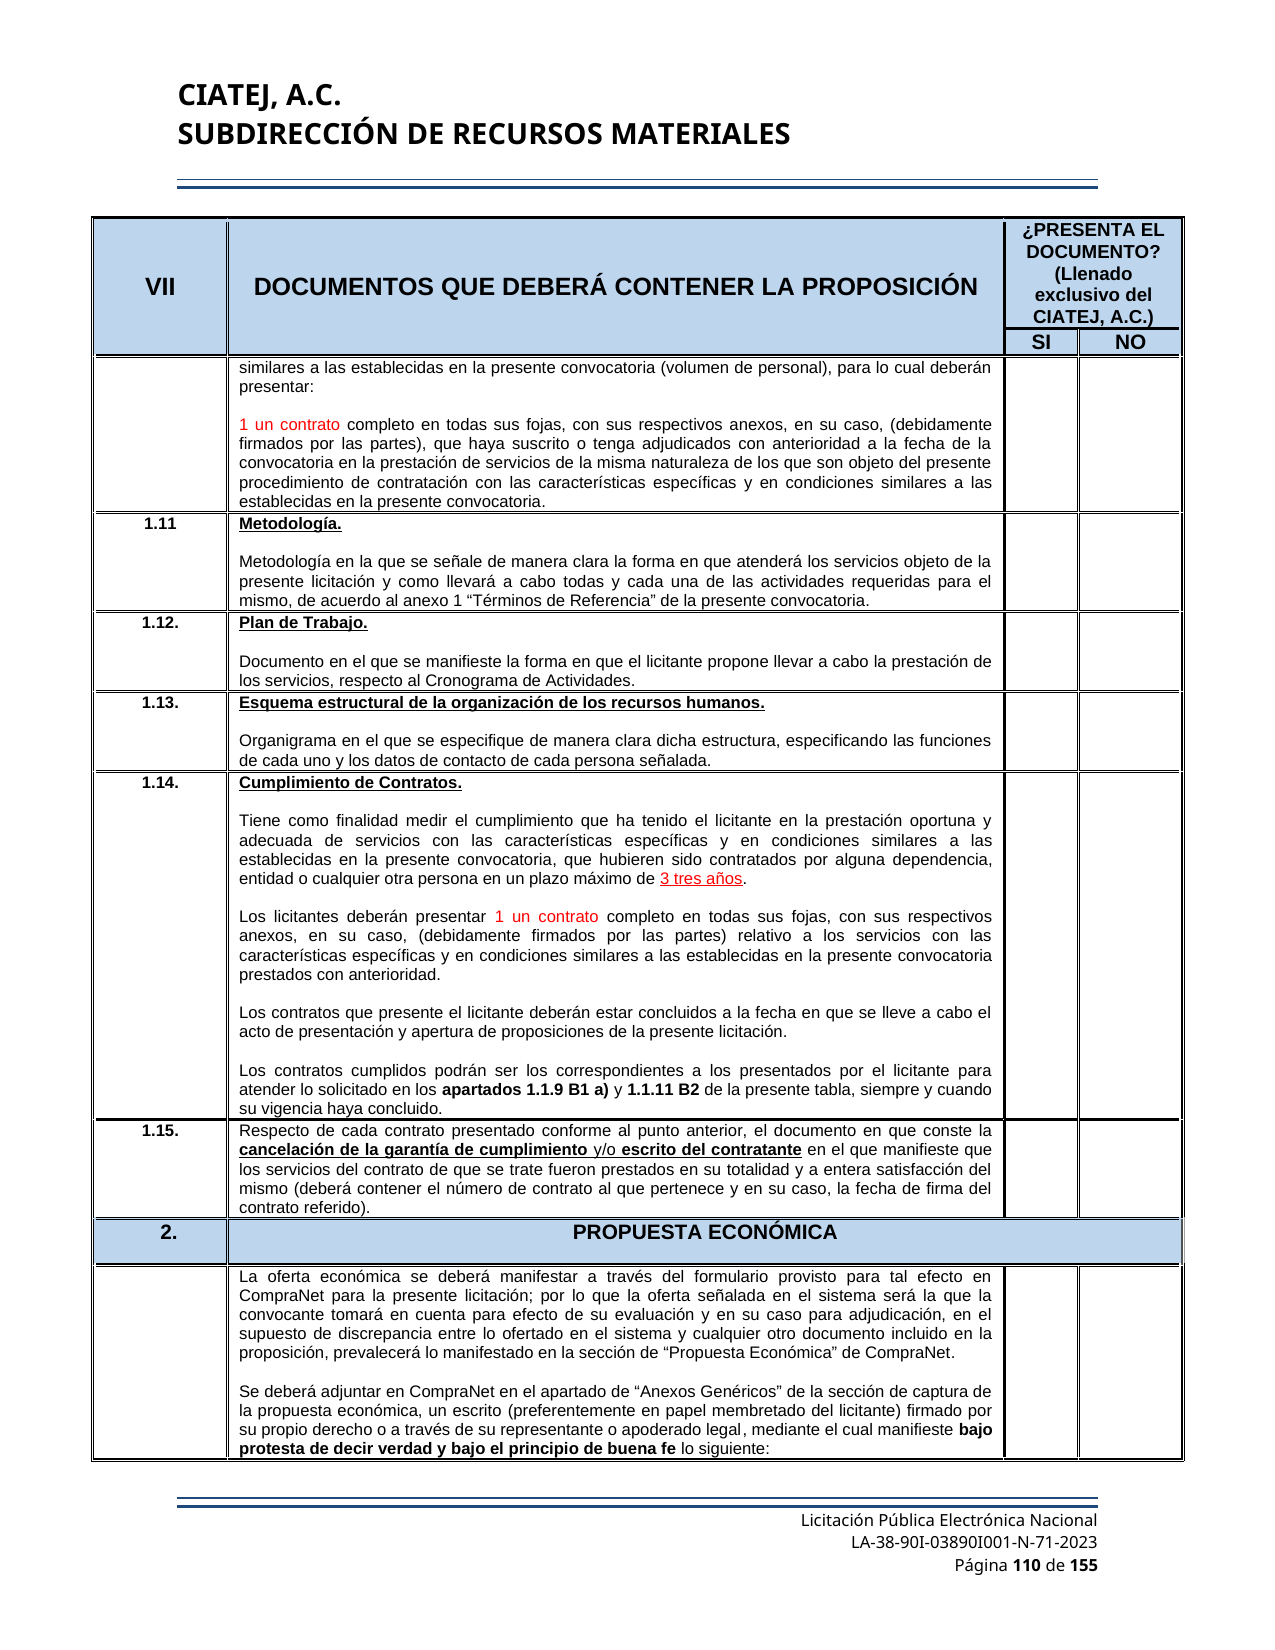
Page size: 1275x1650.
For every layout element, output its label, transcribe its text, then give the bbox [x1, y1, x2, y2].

table_cell 1.13. [93, 690, 228, 769]
table_header VII [94, 219, 228, 354]
table_cell 1.15. [93, 1118, 226, 1217]
table_cell 1.12. [93, 610, 228, 690]
table_header DOCUMENTOS QUE DEBERÁ CONTENER LA PROPOSICIÓN [228, 218, 1004, 354]
table_cell [1079, 610, 1183, 690]
table_cell [1006, 514, 1077, 610]
table_cell [1006, 613, 1077, 690]
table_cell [229, 358, 1003, 511]
table_cell [1004, 1267, 1078, 1458]
table_header ¿PRESENTA EL DOCUMENTO? (Llenado exclusivo del CIATEJ, A.C.) [1004, 219, 1181, 327]
table_cell Plan de Trabajo. Documento en el que se manifieste la forma en que el licitante propone llevar a cabo la prestación de los servicios, respecto al Cronograma de Actividades. [229, 613, 1003, 690]
table_cell [1080, 770, 1182, 1118]
table_cell [1080, 354, 1182, 511]
table_cell Esquema estructural de la organización de los recursos humanos. Organigrama en el que se especifique de manera clara dicha estructura, especificando las funciones de cada uno y los datos de contacto de cada persona señalada. [229, 693, 1003, 769]
table_cell SI [1006, 330, 1077, 354]
table_cell 1.11 [93, 511, 228, 610]
table_cell [1079, 511, 1183, 610]
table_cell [228, 1267, 1004, 1458]
table_cell [1006, 1121, 1077, 1217]
table_cell [93, 1217, 228, 1263]
table_cell 1.10. [94, 354, 226, 511]
table_cell [1006, 773, 1077, 1118]
table_cell [1080, 1118, 1183, 1217]
table_cell [1006, 358, 1077, 511]
table_cell Metodología. Metodología en la que se señale de manera clara la forma en que atenderá los servicios objeto de la presente licitación y como llevará a cabo todas y cada una de las actividades requeridas para el mismo, de acuerdo al anexo 1 “Términos de Referencia” de la presente convocatoria. [229, 514, 1003, 610]
table_cell [1079, 690, 1183, 769]
table_cell [1079, 1263, 1182, 1458]
table_cell PROPUESTA ECONÓMICA [228, 1217, 1183, 1263]
table_cell 1.14. [94, 770, 226, 1118]
table_cell [94, 1263, 228, 1458]
table_cell Respecto de cada contrato presentado conforme al punto anterior, el documento en que conste la cancelación de la garantía de cumplimiento y/o escrito del contratante en el que manifieste que los servicios del contrato de que se trate fueron prestados en su totalidad y a entera satisfacción del mismo (deberá contener el número de contrato al que pertenece y en su caso, la fecha de firma del contrato referido). [229, 1121, 1003, 1217]
table_cell [1006, 693, 1077, 769]
table_cell Cumplimiento de Contratos. Tiene como finalidad medir el cumplimiento que ha tenido el licitante en la prestación oportuna y adecuada de servicios con las características específicas y en condiciones similares a las establecidas en la presente convocatoria, que hubieren sido contratados por alguna dependencia, entidad o cualquier otra persona en un plazo máximo de 3 tres años. Los licitantes deberán presentar 1 un contrato completo en todas sus fojas, con sus respectivos anexos, en su caso, (debidamente firmados por las partes) relativo a los servicios con las características específicas y en condiciones similares a las establecidas en la presente convocatoria prestados con anterioridad. Los contratos que presente el licitante deberán estar concluidos a la fecha en que se lleve a cabo el acto de presentación y apertura de proposiciones de la presente licitación. Los contratos cumplidos podrán ser los correspondientes a los presentados por el licitante para atender lo solicitado en los apartados 1.1.9 B1 a) y 1.1.11 B2 de la presente tabla, siempre y cuando su vigencia haya concluido. [229, 773, 1003, 1118]
table_cell NO [1080, 327, 1181, 354]
